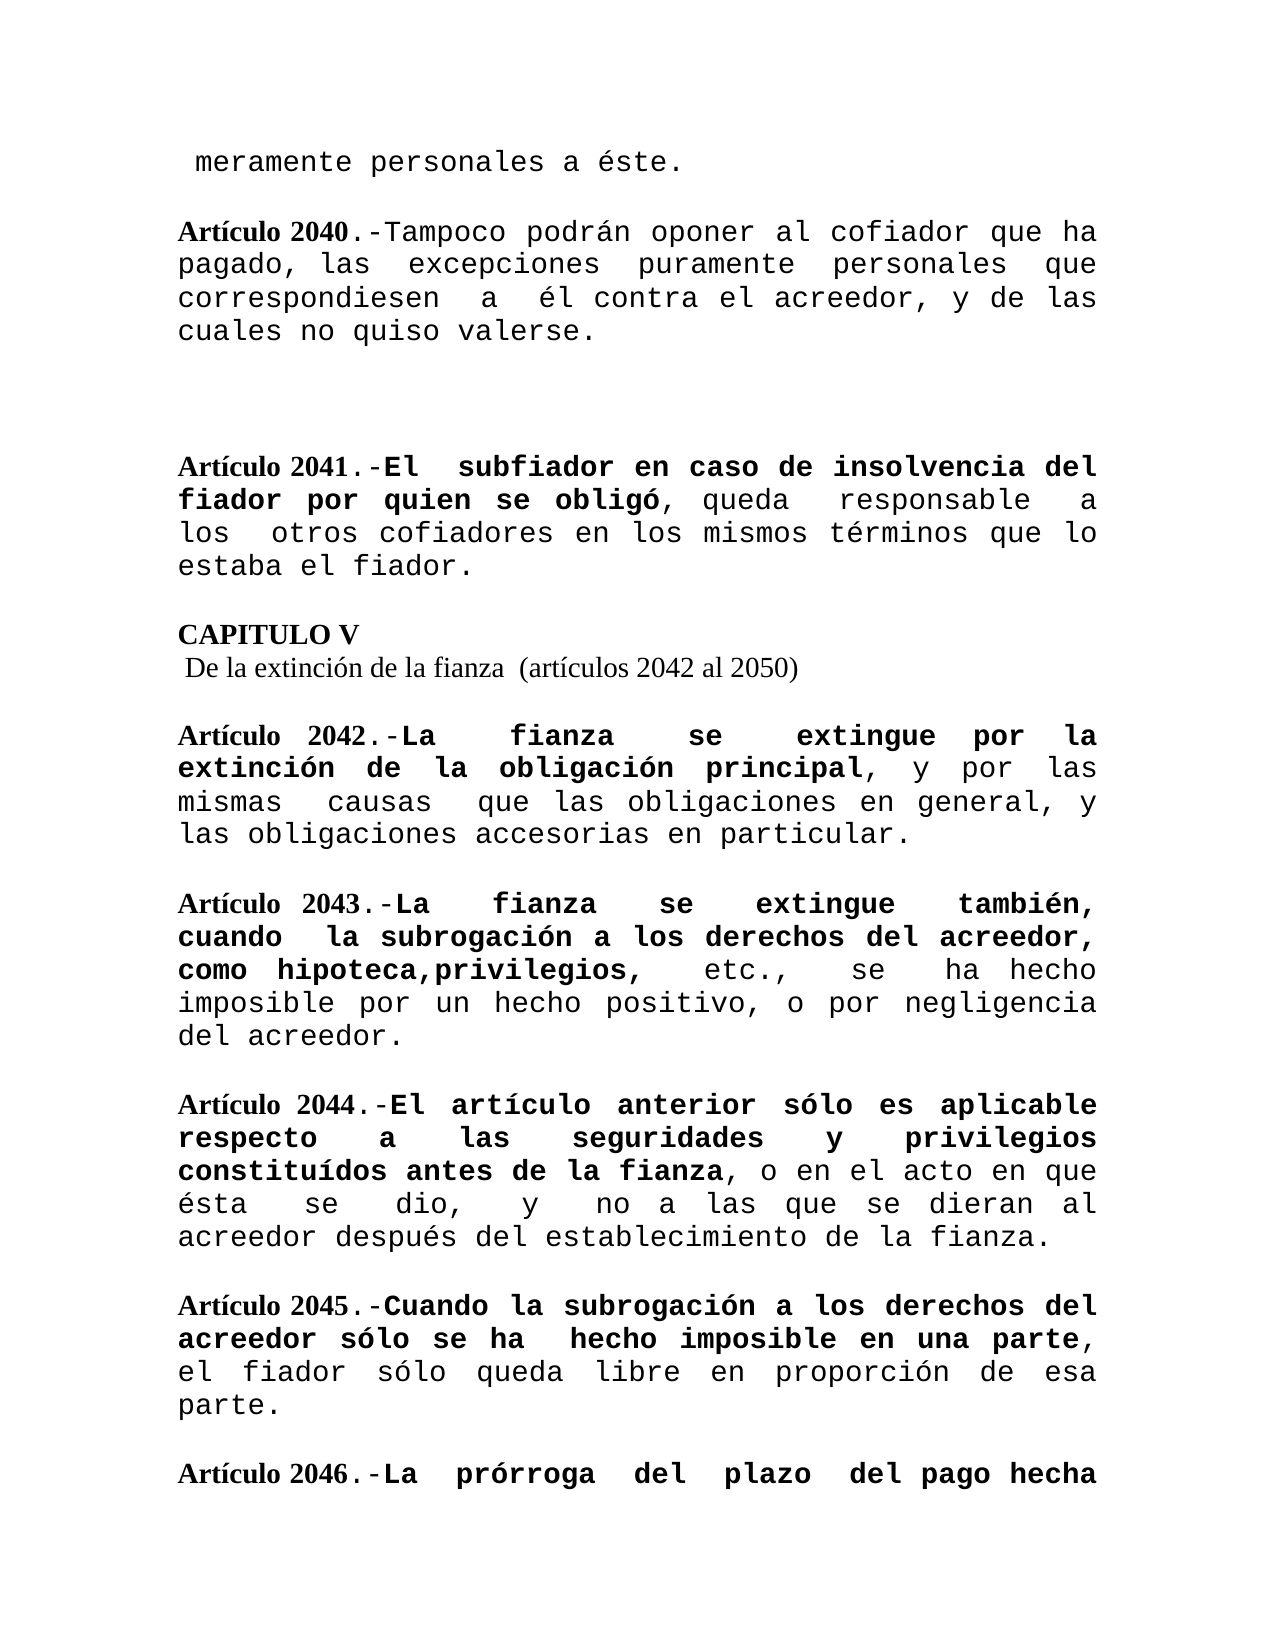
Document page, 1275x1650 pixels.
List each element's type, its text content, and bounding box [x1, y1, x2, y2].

text meramente personales a éste. [177, 148, 1060, 181]
text Artículo 2043.-La fianza se extingue también, cuando la subrogación a los derechos del acreedor, como hipoteca,privilegios, etc., se ha hecho imposible por un hecho positivo, o por negligencia del acreedor. [177, 886, 1098, 1054]
text Artículo 2041.-El subfiador en caso de insolvencia del fiador por quien se obligó, queda responsable a los otros cofiadores en los mismos términos que lo estaba el fiador. [177, 449, 1098, 584]
text Artículo 2044.-El artículo anterior sólo es aplicable respecto a las seguridades y privilegios constituídos antes de la fianza, o en el acto en que ésta se dio, y no a las que se dieran al acreedor después del establecimiento de la fianza. [177, 1087, 1098, 1255]
text Artículo 2042.-La fianza se extingue por la extinción de la obligación principal, y por las mismas causas que las obligaciones en general, y las obligaciones accesorias en particular. [177, 718, 1098, 853]
text Artículo 2045.-Cuando la subrogación a los derechos del acreedor sólo se ha hecho imposible en una parte, el fiador sólo queda libre en proporción de esa parte. [177, 1288, 1098, 1423]
text De la extinción de la fianza (artículos 2042 al 2050) [177, 651, 1098, 684]
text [177, 1456, 1098, 1492]
text CAPITULO V [177, 617, 1098, 651]
text Artículo 2040.-Tampoco podrán oponer al cofiador que ha pagado, las excepciones puramente personales que correspondiesen a él contra el acreedor, y de las cuales no quiso valerse. [177, 214, 1098, 349]
